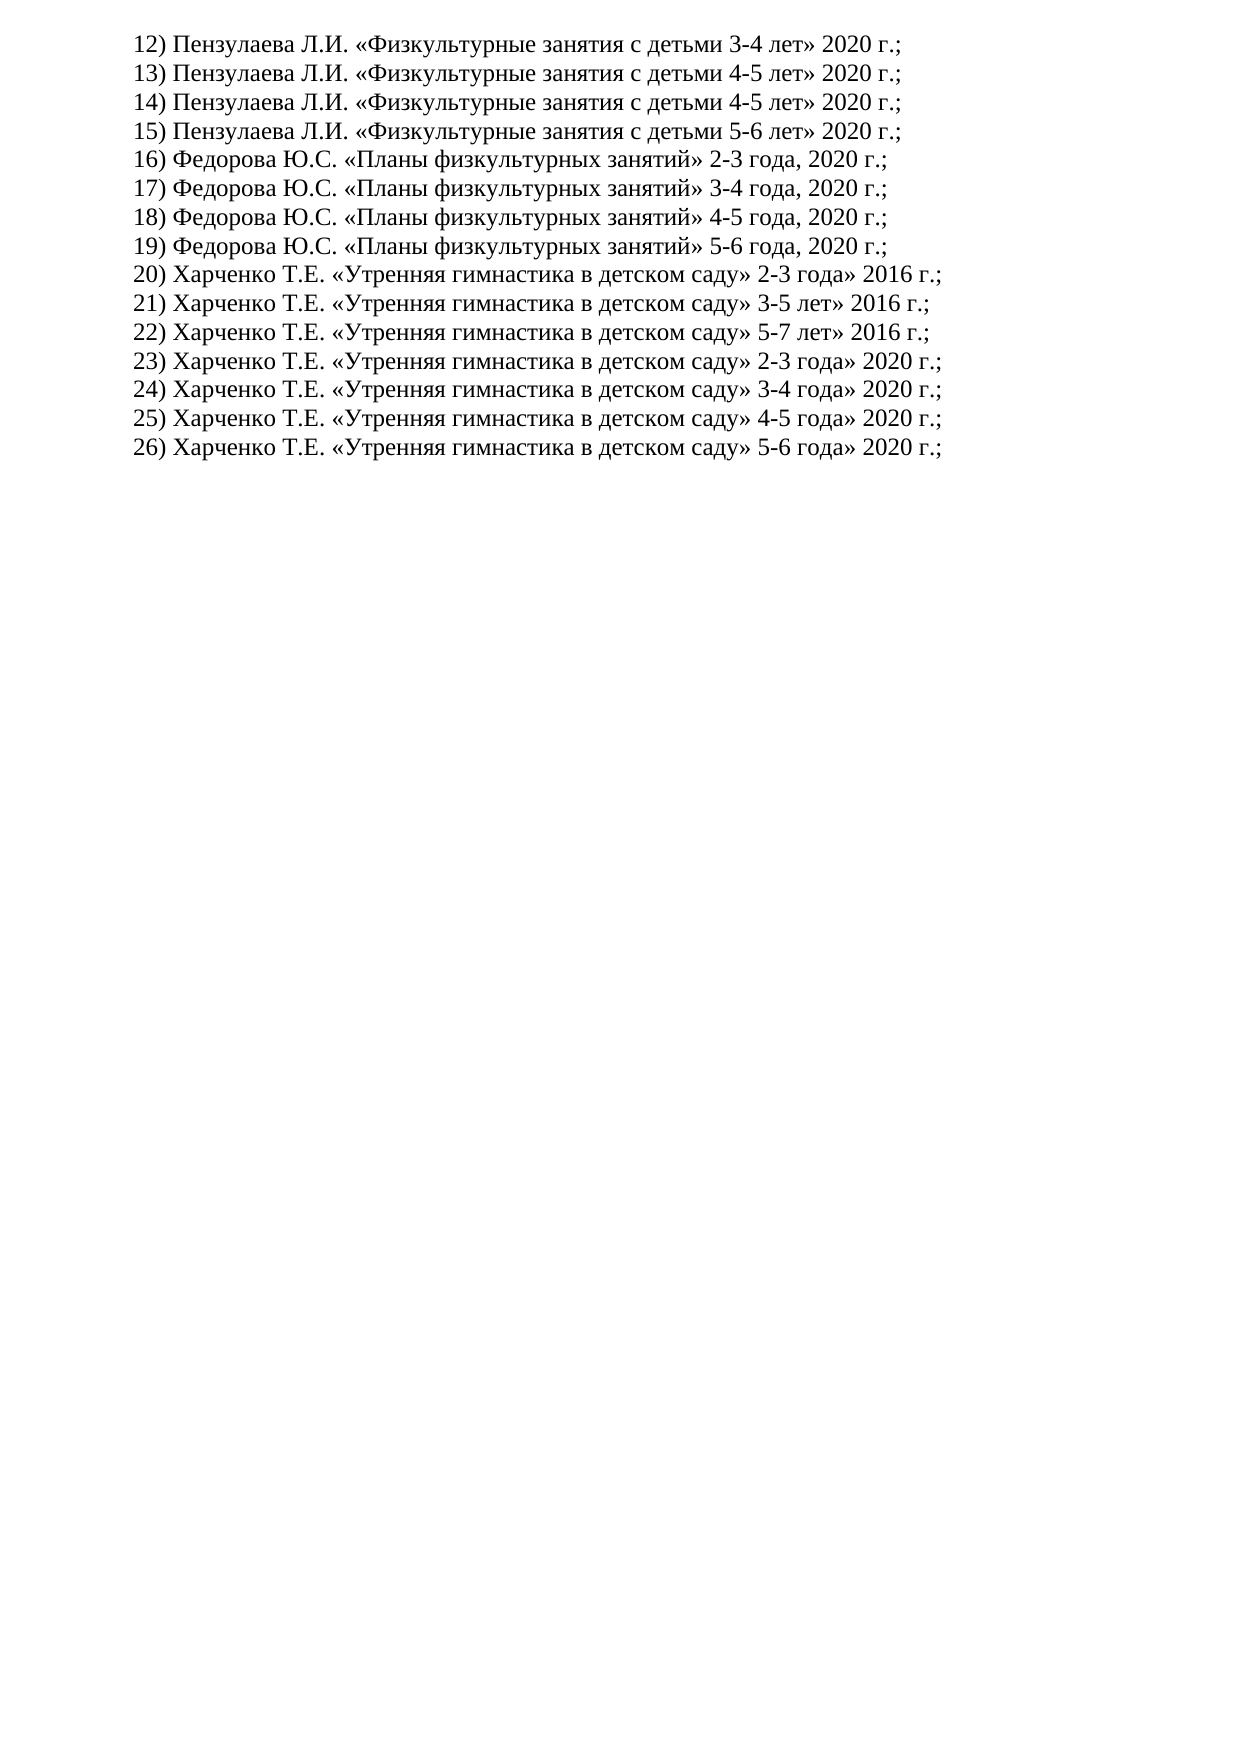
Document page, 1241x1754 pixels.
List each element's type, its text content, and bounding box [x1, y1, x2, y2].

text 16) Федорова Ю.С. «Планы физкультурных занятий» 2-3 года, 2020 г.; [133, 144, 1152, 173]
text 23) Харченко Т.Е. «Утренняя гимнастика в детском саду» 2-3 года» 2020 г.; [133, 346, 1152, 374]
text 22) Харченко Т.Е. «Утренняя гимнастика в детском саду» 5-7 лет» 2016 г.; [133, 317, 1152, 346]
text 19) Федорова Ю.С. «Планы физкультурных занятий» 5-6 года, 2020 г.; [133, 231, 1152, 259]
text 14) Пензулаева Л.И. «Физкультурные занятия с детьми 4-5 лет» 2020 г.; [133, 87, 1152, 116]
text 17) Федорова Ю.С. «Планы физкультурных занятий» 3-4 года, 2020 г.; [133, 173, 1152, 202]
text 24) Харченко Т.Е. «Утренняя гимнастика в детском саду» 3-4 года» 2020 г.; [133, 374, 1152, 403]
text 13) Пензулаева Л.И. «Физкультурные занятия с детьми 4-5 лет» 2020 г.; [133, 58, 1152, 87]
text 15) Пензулаева Л.И. «Физкультурные занятия с детьми 5-6 лет» 2020 г.; [133, 116, 1152, 144]
text 25) Харченко Т.Е. «Утренняя гимнастика в детском саду» 4-5 года» 2020 г.; [133, 403, 1152, 432]
text 21) Харченко Т.Е. «Утренняя гимнастика в детском саду» 3-5 лет» 2016 г.; [133, 288, 1152, 317]
text 12) Пензулаева Л.И. «Физкультурные занятия с детьми 3-4 лет» 2020 г.; [133, 29, 1152, 58]
text 20) Харченко Т.Е. «Утренняя гимнастика в детском саду» 2-3 года» 2016 г.; [133, 259, 1152, 288]
text 18) Федорова Ю.С. «Планы физкультурных занятий» 4-5 года, 2020 г.; [133, 202, 1152, 231]
text 26) Харченко Т.Е. «Утренняя гимнастика в детском саду» 5-6 года» 2020 г.; [133, 432, 1152, 461]
